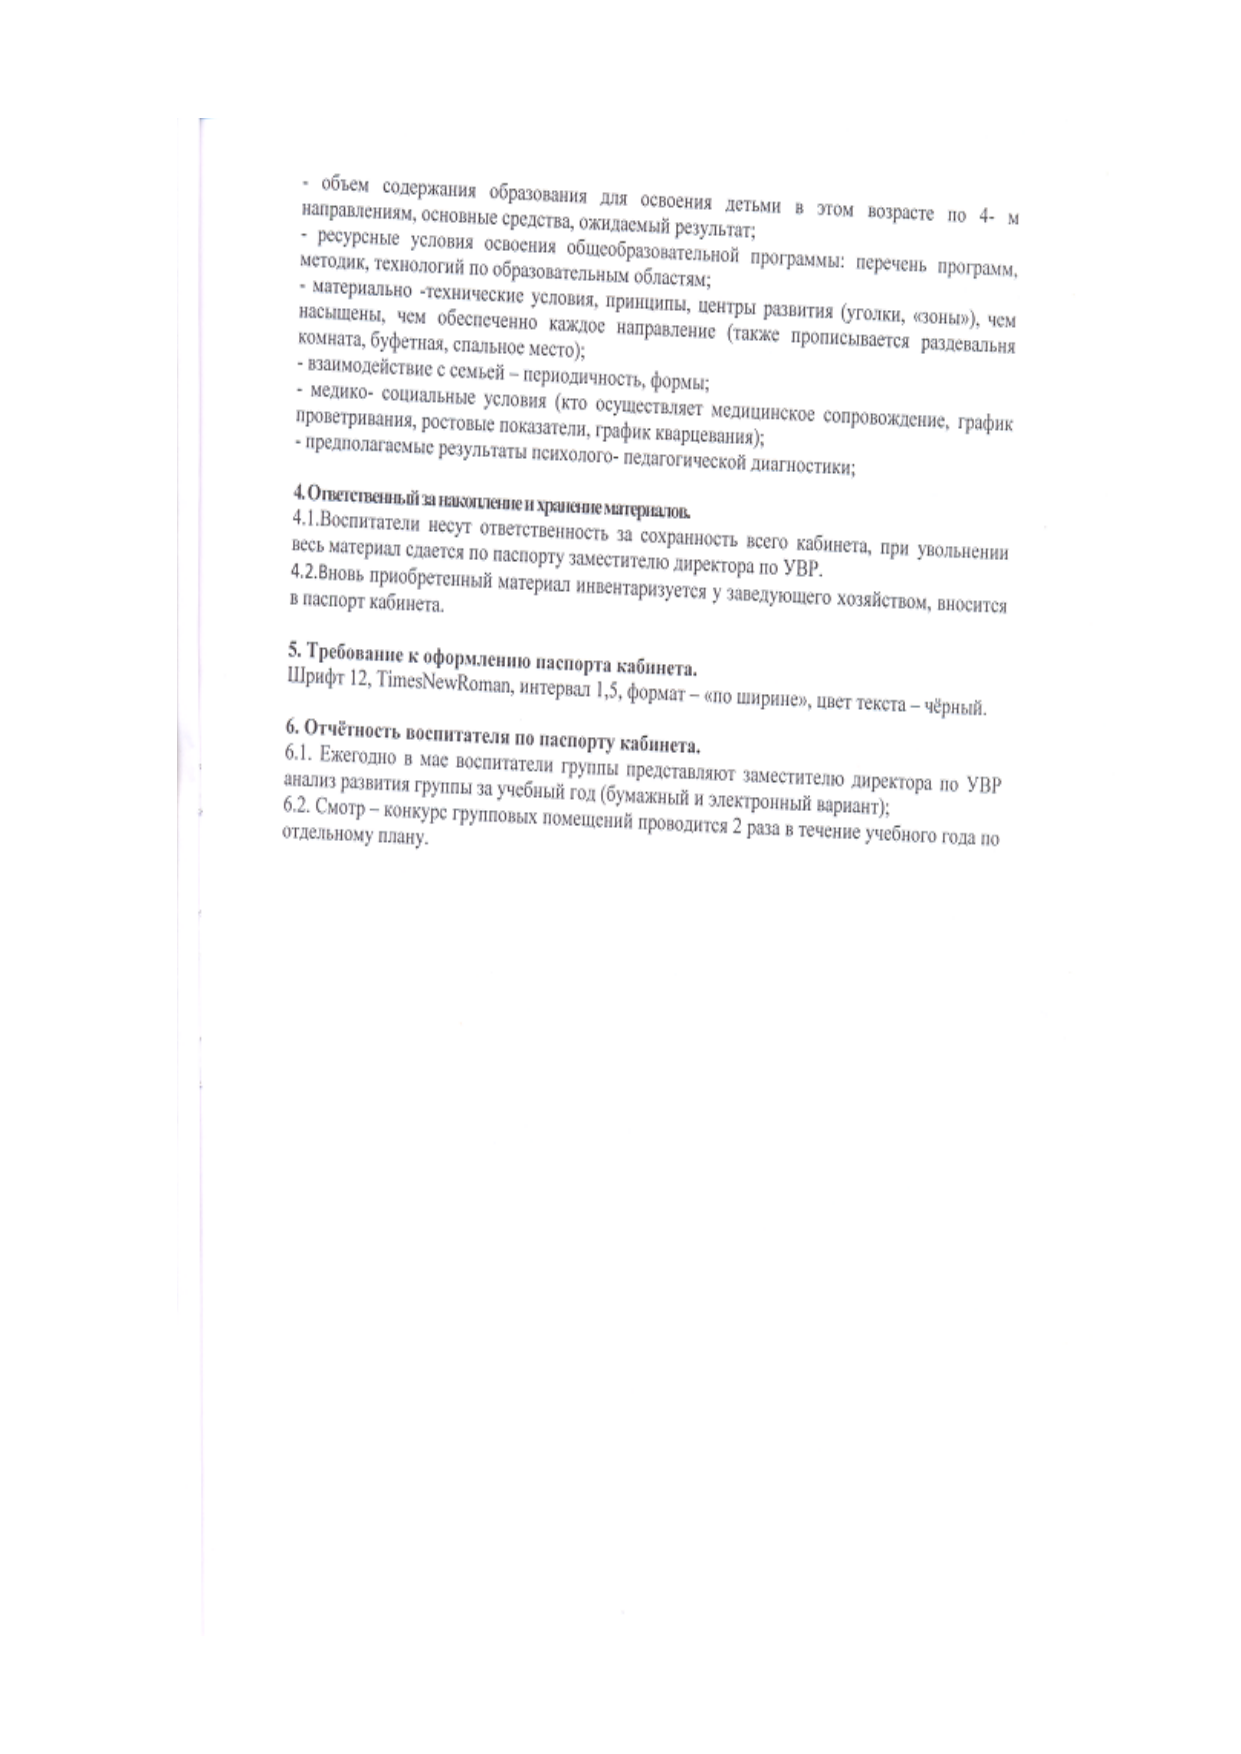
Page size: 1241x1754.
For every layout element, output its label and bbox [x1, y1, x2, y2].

picture [177, 118, 1115, 1636]
